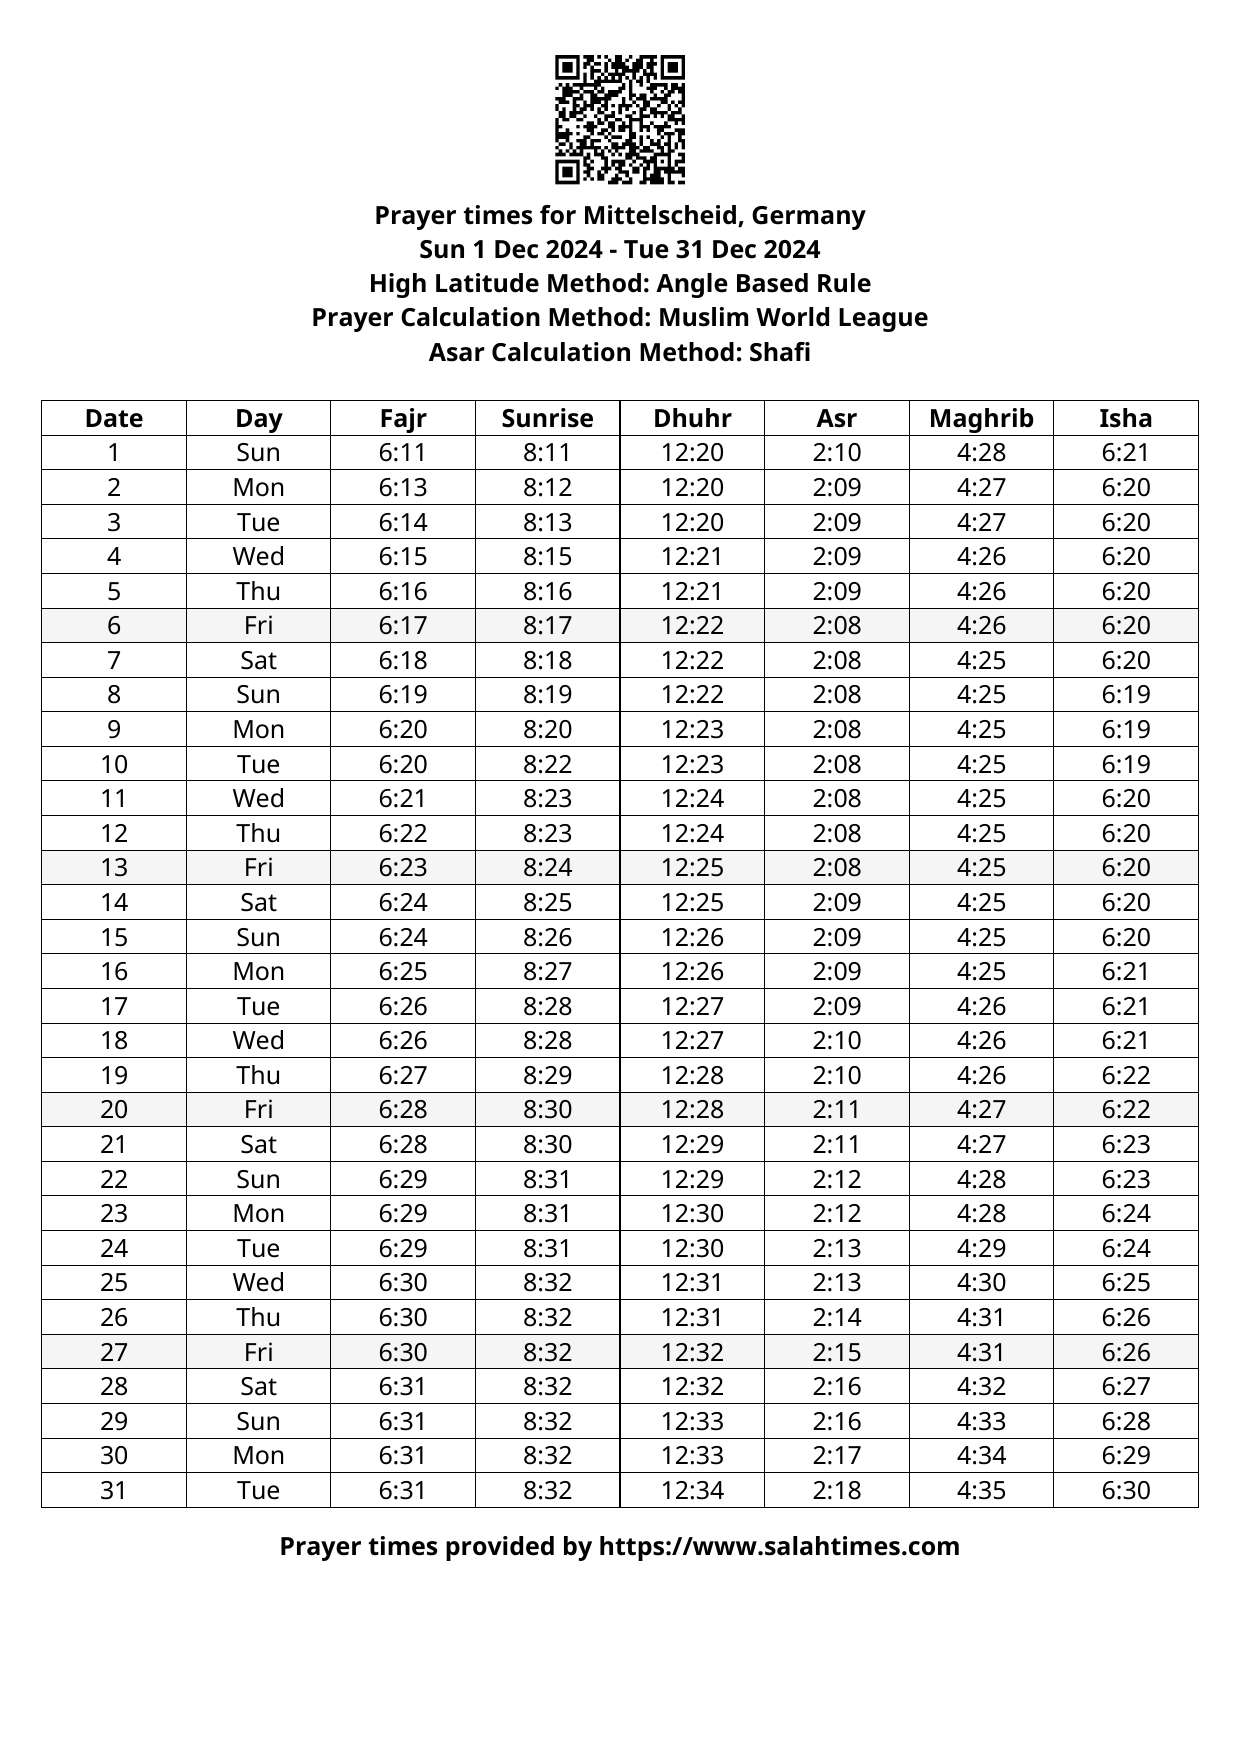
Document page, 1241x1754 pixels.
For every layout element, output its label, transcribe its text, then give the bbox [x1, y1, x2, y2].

table_cell 12:24 [621, 781, 764, 815]
table_cell 12:22 [621, 609, 764, 642]
table_cell 6:19 [1054, 747, 1198, 780]
table_cell 12:26 [621, 920, 764, 953]
table_cell 6:25 [331, 954, 475, 988]
table_cell 4 [42, 539, 186, 573]
table_cell 6:20 [1054, 885, 1198, 919]
table_cell 8:29 [476, 1058, 619, 1092]
table_cell 6:28 [331, 1127, 475, 1161]
table_cell 6:23 [1054, 1127, 1198, 1161]
table_cell 8:26 [476, 920, 619, 953]
table_cell 6:29 [331, 1231, 475, 1264]
table_cell 2:08 [765, 643, 909, 677]
table_cell 12:29 [621, 1162, 764, 1195]
table_cell 6:21 [331, 781, 475, 815]
table_cell 6:31 [331, 1439, 475, 1472]
table_cell Thu [187, 1300, 330, 1334]
table_cell 15 [42, 920, 186, 953]
table_cell 6:20 [1054, 816, 1198, 849]
table_cell 22 [42, 1162, 186, 1195]
table_cell 2:11 [765, 1127, 909, 1161]
table_cell Tue [187, 505, 330, 538]
table_cell 6:21 [1054, 1024, 1198, 1057]
table_cell 6:28 [331, 1093, 475, 1126]
table_cell 2:10 [765, 1058, 909, 1092]
table_cell Tue [187, 1231, 330, 1264]
table_cell 2:15 [765, 1335, 909, 1368]
table_cell 6:26 [331, 1024, 475, 1057]
table_cell 6:24 [1054, 1231, 1198, 1264]
table_cell Sun [187, 1162, 330, 1195]
table_cell 4:30 [910, 1266, 1053, 1299]
table_cell 8:20 [476, 712, 619, 746]
table_cell 6:18 [331, 643, 475, 677]
table_cell 6:27 [331, 1058, 475, 1092]
table_cell 10 [42, 747, 186, 780]
table_cell 4:25 [910, 885, 1053, 919]
table_cell 6:17 [331, 609, 475, 642]
table_cell 4:28 [910, 1196, 1053, 1230]
table_cell 12:34 [621, 1473, 764, 1507]
table_cell Fri [187, 1335, 330, 1368]
table_cell 6:29 [1054, 1439, 1198, 1472]
table_cell 17 [42, 989, 186, 1022]
table_cell 12:32 [621, 1369, 764, 1403]
table_cell Mon [187, 712, 330, 746]
table_cell 8:23 [476, 816, 619, 849]
table_cell 6:26 [331, 989, 475, 1022]
table_cell 12:31 [621, 1300, 764, 1334]
table_cell 12:32 [621, 1335, 764, 1368]
table_cell 12:22 [621, 643, 764, 677]
table_cell 2:09 [765, 574, 909, 607]
table_cell 4:28 [910, 1162, 1053, 1195]
text Prayer times for Mittelscheid, Germany [42, 198, 1198, 232]
table_cell 6:30 [331, 1266, 475, 1299]
table_cell 2:08 [765, 609, 909, 642]
table_cell 2:09 [765, 885, 909, 919]
table_cell 6:22 [1054, 1093, 1198, 1126]
table_cell 4:26 [910, 1058, 1053, 1092]
table_cell 8:30 [476, 1127, 619, 1161]
table_cell 18 [42, 1024, 186, 1057]
table_cell 4:26 [910, 574, 1053, 607]
table_cell 27 [42, 1335, 186, 1368]
table_cell 12:20 [621, 470, 764, 504]
table_cell Thu [187, 1058, 330, 1092]
table_header Dhuhr [621, 401, 764, 434]
table_cell 8:13 [476, 505, 619, 538]
table_cell 13 [42, 851, 186, 884]
table_cell 6:19 [1054, 678, 1198, 711]
table_cell 12:23 [621, 747, 764, 780]
table_cell Mon [187, 954, 330, 988]
table_cell 8:32 [476, 1369, 619, 1403]
table_cell Wed [187, 539, 330, 573]
table_cell 2:08 [765, 712, 909, 746]
table_cell 8:31 [476, 1196, 619, 1230]
table_cell 6:31 [331, 1473, 475, 1507]
table_cell 6:20 [1054, 539, 1198, 573]
table_cell 11 [42, 781, 186, 815]
table_cell Sun [187, 920, 330, 953]
table_cell Wed [187, 1266, 330, 1299]
text Prayer times provided by https://www.salahtimes.com [42, 1528, 1198, 1563]
table_cell 2:09 [765, 539, 909, 573]
table_cell 6:20 [1054, 470, 1198, 504]
table_cell 2:09 [765, 920, 909, 953]
table_cell 6:20 [1054, 609, 1198, 642]
text High Latitude Method: Angle Based Rule [42, 266, 1198, 300]
table_cell 6:20 [1054, 781, 1198, 815]
table_cell 8:32 [476, 1266, 619, 1299]
table_cell 2:09 [765, 954, 909, 988]
table_cell 2:12 [765, 1196, 909, 1230]
table_cell 24 [42, 1231, 186, 1264]
table_cell 16 [42, 954, 186, 988]
table_cell 8:31 [476, 1231, 619, 1264]
table_cell 8:32 [476, 1473, 619, 1507]
table_cell 4:25 [910, 712, 1053, 746]
table_header Day [187, 401, 330, 434]
table_cell 20 [42, 1093, 186, 1126]
table_cell 4:26 [910, 609, 1053, 642]
table_cell 6:31 [331, 1404, 475, 1437]
table_cell 9 [42, 712, 186, 746]
table_cell 8:12 [476, 470, 619, 504]
table_cell 2:08 [765, 678, 909, 711]
text Sun 1 Dec 2024 - Tue 31 Dec 2024 [42, 232, 1198, 266]
table_cell 12:25 [621, 885, 764, 919]
table_cell 6:20 [1054, 643, 1198, 677]
table_cell 2:09 [765, 470, 909, 504]
table_cell 12:23 [621, 712, 764, 746]
table_cell 12:33 [621, 1404, 764, 1437]
table_cell 12:26 [621, 954, 764, 988]
table_cell 6:26 [1054, 1335, 1198, 1368]
table_cell Sun [187, 436, 330, 469]
table_cell Sat [187, 1127, 330, 1161]
table_cell 4:26 [910, 989, 1053, 1022]
table_cell 6:30 [331, 1335, 475, 1368]
table_cell 2:16 [765, 1404, 909, 1437]
table_cell 8:27 [476, 954, 619, 988]
table_cell Sun [187, 678, 330, 711]
table_cell 6:11 [331, 436, 475, 469]
table_cell 4:25 [910, 678, 1053, 711]
table_cell 2:10 [765, 1024, 909, 1057]
table_cell 6:23 [1054, 1162, 1198, 1195]
table_cell 6:21 [1054, 436, 1198, 469]
table_cell Mon [187, 1196, 330, 1230]
text Prayer Calculation Method: Muslim World League [42, 300, 1198, 334]
table_cell 6:15 [331, 539, 475, 573]
table_cell 12:21 [621, 539, 764, 573]
table_cell 6:25 [1054, 1266, 1198, 1299]
table_cell 2:08 [765, 781, 909, 815]
table_header Maghrib [910, 401, 1053, 434]
table_cell Tue [187, 989, 330, 1022]
table_cell 12:28 [621, 1093, 764, 1126]
table_cell Wed [187, 781, 330, 815]
table_cell 8:17 [476, 609, 619, 642]
table_cell Fri [187, 609, 330, 642]
table_cell 12:25 [621, 851, 764, 884]
table_cell 4:25 [910, 747, 1053, 780]
table_cell 8:28 [476, 989, 619, 1022]
table_cell 6:19 [331, 678, 475, 711]
table_cell Tue [187, 1473, 330, 1507]
table_cell 4:27 [910, 470, 1053, 504]
table_cell 6:14 [331, 505, 475, 538]
table_cell 6:20 [331, 747, 475, 780]
table_cell 5 [42, 574, 186, 607]
table_cell Mon [187, 470, 330, 504]
table_cell 25 [42, 1266, 186, 1299]
table_cell 4:31 [910, 1335, 1053, 1368]
table_cell 6:29 [331, 1162, 475, 1195]
table_cell 2:12 [765, 1162, 909, 1195]
table_cell 12:22 [621, 678, 764, 711]
table_cell 12:30 [621, 1231, 764, 1264]
table_cell 4:28 [910, 436, 1053, 469]
table_cell 2:13 [765, 1231, 909, 1264]
table_cell 2:14 [765, 1300, 909, 1334]
table_cell Sat [187, 885, 330, 919]
table_cell Fri [187, 1093, 330, 1126]
table_cell 4:25 [910, 816, 1053, 849]
table_cell 4:25 [910, 920, 1053, 953]
table_cell 2:08 [765, 851, 909, 884]
table_cell 8:16 [476, 574, 619, 607]
table_header Date [42, 401, 186, 434]
table_cell 2:11 [765, 1093, 909, 1126]
table_cell 4:31 [910, 1300, 1053, 1334]
table_cell 4:34 [910, 1439, 1053, 1472]
table_cell 4:25 [910, 643, 1053, 677]
table_cell 2 [42, 470, 186, 504]
table_cell 6:31 [331, 1369, 475, 1403]
table_cell 4:25 [910, 851, 1053, 884]
table_cell 6:27 [1054, 1369, 1198, 1403]
table_cell 4:25 [910, 954, 1053, 988]
table_cell 12:21 [621, 574, 764, 607]
table_cell 8:25 [476, 885, 619, 919]
table_cell 4:26 [910, 1024, 1053, 1057]
table_cell 4:27 [910, 505, 1053, 538]
table_cell 6:20 [1054, 851, 1198, 884]
table_cell 23 [42, 1196, 186, 1230]
table_cell 6:24 [331, 920, 475, 953]
table_cell 12:33 [621, 1439, 764, 1472]
table_cell 8:24 [476, 851, 619, 884]
table_cell Sat [187, 643, 330, 677]
table_cell 6:22 [1054, 1058, 1198, 1092]
table_cell Thu [187, 574, 330, 607]
table_cell 6:19 [1054, 712, 1198, 746]
table_cell 4:26 [910, 539, 1053, 573]
table_cell 12:30 [621, 1196, 764, 1230]
table_cell 6 [42, 609, 186, 642]
table_cell 6:30 [331, 1300, 475, 1334]
table_cell 8:31 [476, 1162, 619, 1195]
table_cell 2:08 [765, 816, 909, 849]
table_cell 6:21 [1054, 954, 1198, 988]
table_cell 6:20 [1054, 920, 1198, 953]
table_header Isha [1054, 401, 1198, 434]
table_cell 8:32 [476, 1404, 619, 1437]
table_cell 6:13 [331, 470, 475, 504]
table_cell 8 [42, 678, 186, 711]
table_cell 6:26 [1054, 1300, 1198, 1334]
table_cell 8:19 [476, 678, 619, 711]
table_cell Mon [187, 1439, 330, 1472]
table_cell 8:30 [476, 1093, 619, 1126]
table_cell Sun [187, 1404, 330, 1437]
table_cell 2:09 [765, 989, 909, 1022]
table_cell 2:17 [765, 1439, 909, 1472]
table_header Sunrise [476, 401, 619, 434]
table_cell Wed [187, 1024, 330, 1057]
table_cell 8:18 [476, 643, 619, 677]
table_cell 4:25 [910, 781, 1053, 815]
table_cell 8:32 [476, 1300, 619, 1334]
table_cell 6:28 [1054, 1404, 1198, 1437]
table_cell 12:28 [621, 1058, 764, 1092]
table_cell 7 [42, 643, 186, 677]
table_cell Tue [187, 747, 330, 780]
table_header Fajr [331, 401, 475, 434]
table_cell 6:20 [331, 712, 475, 746]
table_cell 30 [42, 1439, 186, 1472]
table_cell 29 [42, 1404, 186, 1437]
table_cell 6:24 [1054, 1196, 1198, 1230]
table_cell 6:21 [1054, 989, 1198, 1022]
table_cell 26 [42, 1300, 186, 1334]
table_cell 6:24 [331, 885, 475, 919]
table_cell 12:24 [621, 816, 764, 849]
table_cell 8:32 [476, 1335, 619, 1368]
table_cell 28 [42, 1369, 186, 1403]
table_cell 6:16 [331, 574, 475, 607]
table_cell Thu [187, 816, 330, 849]
table_cell 12:20 [621, 505, 764, 538]
table_cell 4:33 [910, 1404, 1053, 1437]
table_cell Fri [187, 851, 330, 884]
table_cell 6:22 [331, 816, 475, 849]
table_cell 8:22 [476, 747, 619, 780]
table_cell 4:35 [910, 1473, 1053, 1507]
table_cell 12 [42, 816, 186, 849]
picture [542, 41, 699, 198]
table_cell 2:18 [765, 1473, 909, 1507]
table_cell 4:27 [910, 1093, 1053, 1126]
table_header Asr [765, 401, 909, 434]
table_cell 6:20 [1054, 505, 1198, 538]
table_cell 2:08 [765, 747, 909, 780]
table_cell 8:11 [476, 436, 619, 469]
table_cell 31 [42, 1473, 186, 1507]
table_cell 6:30 [1054, 1473, 1198, 1507]
table_cell 3 [42, 505, 186, 538]
table_cell 8:23 [476, 781, 619, 815]
table_cell 2:13 [765, 1266, 909, 1299]
table_cell 21 [42, 1127, 186, 1161]
table_cell 4:29 [910, 1231, 1053, 1264]
table_cell 19 [42, 1058, 186, 1092]
table_cell 6:20 [1054, 574, 1198, 607]
table_cell 2:10 [765, 436, 909, 469]
table_cell 6:23 [331, 851, 475, 884]
table_cell 8:28 [476, 1024, 619, 1057]
table_cell 4:27 [910, 1127, 1053, 1161]
table_cell 12:27 [621, 1024, 764, 1057]
table_cell 12:20 [621, 436, 764, 469]
table_cell Sat [187, 1369, 330, 1403]
table_cell 2:09 [765, 505, 909, 538]
table_cell 2:16 [765, 1369, 909, 1403]
table_cell 12:27 [621, 989, 764, 1022]
text Asar Calculation Method: Shafi [42, 334, 1198, 368]
table_cell 12:29 [621, 1127, 764, 1161]
table_cell 12:31 [621, 1266, 764, 1299]
table_cell 8:15 [476, 539, 619, 573]
table_cell 6:29 [331, 1196, 475, 1230]
table_cell 14 [42, 885, 186, 919]
table_cell 8:32 [476, 1439, 619, 1472]
table_cell 1 [42, 436, 186, 469]
table_cell 4:32 [910, 1369, 1053, 1403]
